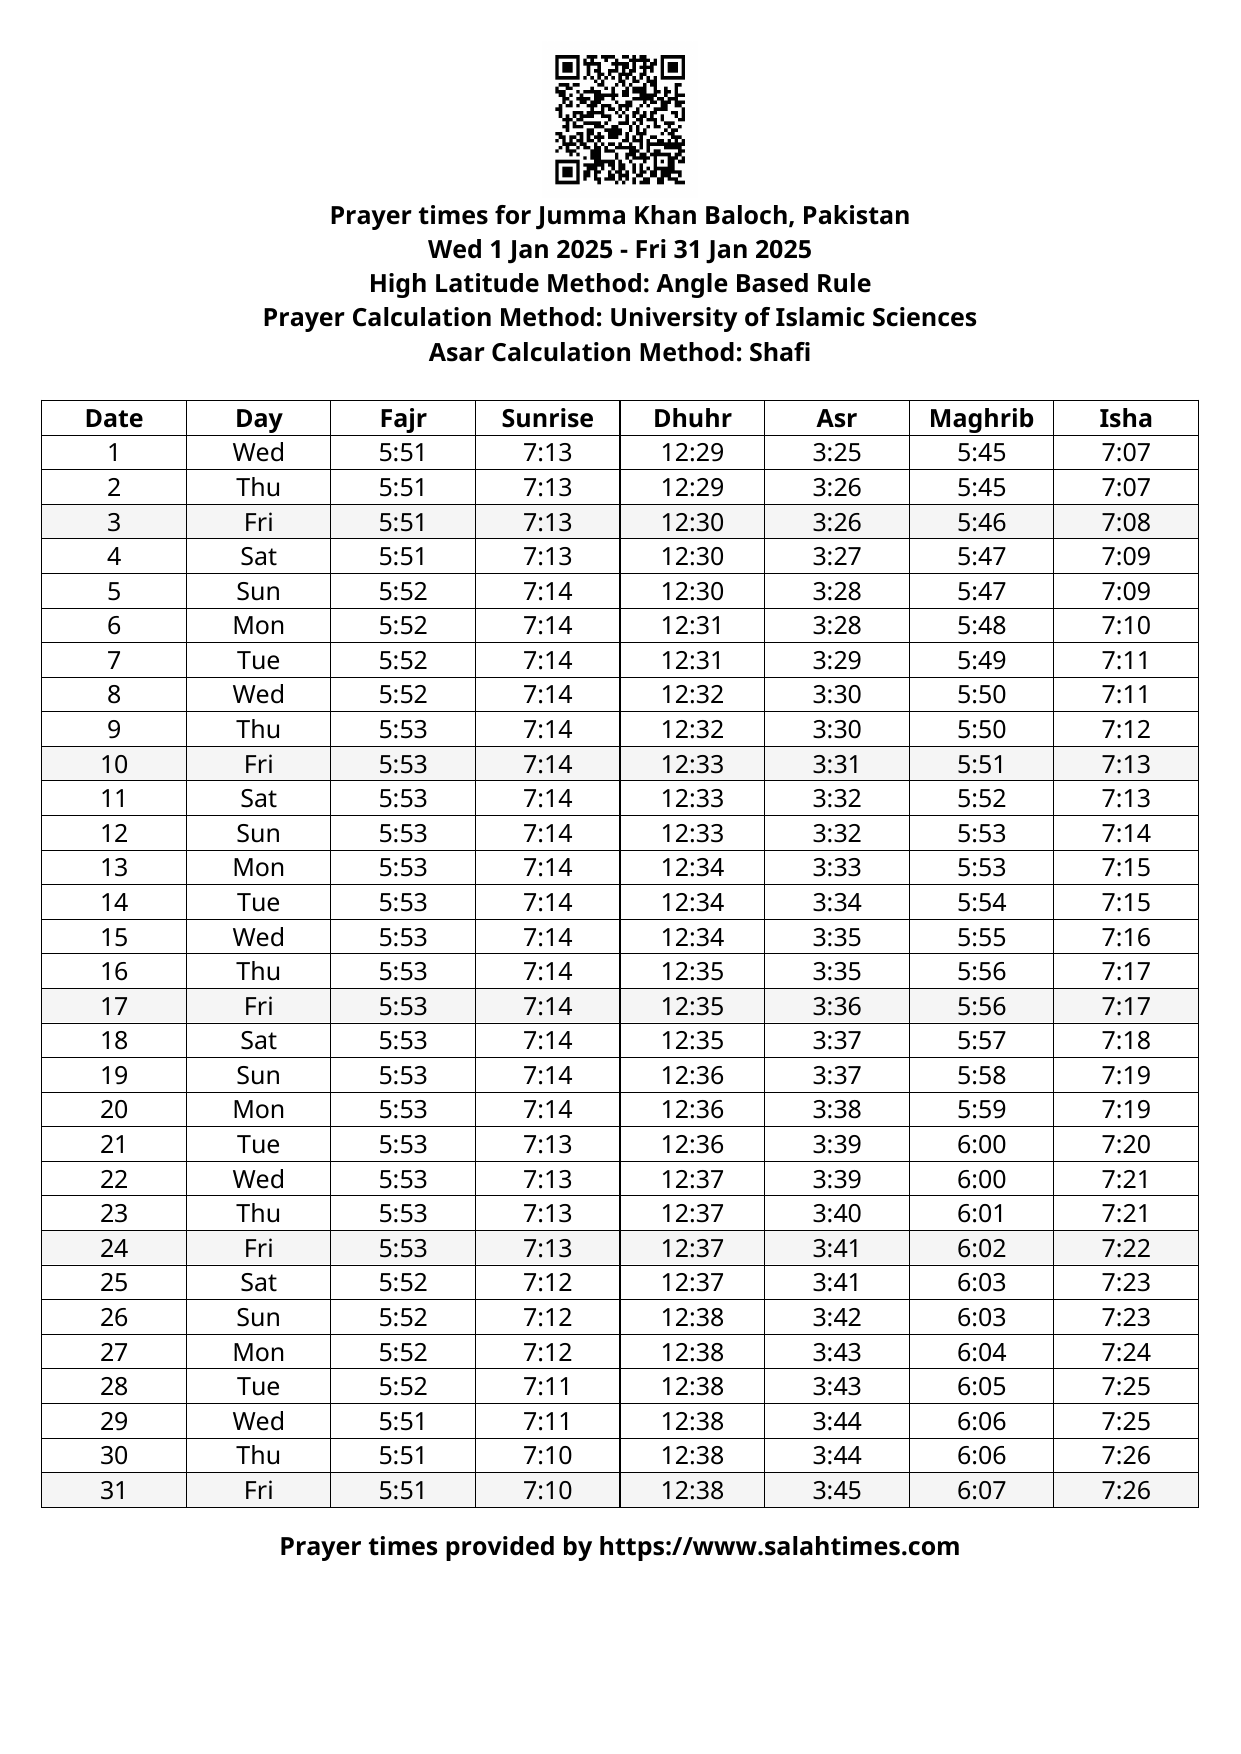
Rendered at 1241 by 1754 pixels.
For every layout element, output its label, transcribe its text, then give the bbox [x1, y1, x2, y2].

table_cell 3:43 [765, 1335, 909, 1368]
table_cell 7:14 [476, 989, 619, 1022]
table_cell 7:25 [1054, 1404, 1198, 1437]
table_cell 3:39 [765, 1127, 909, 1161]
table_cell 5:52 [331, 1266, 475, 1299]
table_cell Sat [187, 781, 330, 815]
table_cell 7:14 [476, 885, 619, 919]
table_cell 28 [42, 1369, 186, 1403]
table_cell 7:09 [1054, 574, 1198, 607]
table_cell 7:13 [1054, 747, 1198, 780]
table_cell 16 [42, 954, 186, 988]
table_cell 5:53 [910, 851, 1053, 884]
table_cell Wed [187, 1162, 330, 1195]
table_cell 5:53 [331, 1024, 475, 1057]
table_cell 3:27 [765, 539, 909, 573]
text High Latitude Method: Angle Based Rule [42, 266, 1198, 300]
table_cell 5:51 [910, 747, 1053, 780]
table_cell 6:04 [910, 1335, 1053, 1368]
table_cell 7:15 [1054, 851, 1198, 884]
table_cell 7:20 [1054, 1127, 1198, 1161]
table_cell 5:52 [331, 609, 475, 642]
table_cell 6:00 [910, 1127, 1053, 1161]
table_cell 3:39 [765, 1162, 909, 1195]
table_cell 12:38 [621, 1300, 764, 1334]
table_header Fajr [331, 401, 475, 434]
table_cell 12:33 [621, 816, 764, 849]
table_header Date [42, 401, 186, 434]
table_cell 30 [42, 1439, 186, 1472]
table_cell Wed [187, 920, 330, 953]
table_cell 5:47 [910, 539, 1053, 573]
table_cell Sat [187, 539, 330, 573]
table_cell 14 [42, 885, 186, 919]
table_cell Wed [187, 1404, 330, 1437]
table_cell Sun [187, 1300, 330, 1334]
table_cell 5:53 [331, 1127, 475, 1161]
table_cell 12:37 [621, 1266, 764, 1299]
table_cell 5:51 [331, 1439, 475, 1472]
table_cell 7:14 [476, 678, 619, 711]
table_cell 7:14 [1054, 816, 1198, 849]
table_cell 3:41 [765, 1231, 909, 1264]
table_cell 5:48 [910, 609, 1053, 642]
table_cell 7:15 [1054, 885, 1198, 919]
table_cell 12:36 [621, 1093, 764, 1126]
table_cell 7:08 [1054, 505, 1198, 538]
table_cell 7:12 [476, 1300, 619, 1334]
table_cell 3:34 [765, 885, 909, 919]
table_cell 7:22 [1054, 1231, 1198, 1264]
table_cell 3:32 [765, 781, 909, 815]
table_cell 7:14 [476, 712, 619, 746]
table_cell 5:47 [910, 574, 1053, 607]
table_cell 7:23 [1054, 1266, 1198, 1299]
text Prayer times provided by https://www.salahtimes.com [42, 1528, 1198, 1563]
table_cell 6:02 [910, 1231, 1053, 1264]
table_header Dhuhr [621, 401, 764, 434]
table_cell 29 [42, 1404, 186, 1437]
table_cell 3:33 [765, 851, 909, 884]
table_cell Thu [187, 470, 330, 504]
table_cell 3:37 [765, 1058, 909, 1092]
table_cell 5:57 [910, 1024, 1053, 1057]
table_cell 3:25 [765, 436, 909, 469]
table_cell 7:12 [476, 1266, 619, 1299]
table_cell 13 [42, 851, 186, 884]
table_cell 5:53 [331, 954, 475, 988]
table_cell 12:29 [621, 436, 764, 469]
table_cell 6:06 [910, 1404, 1053, 1437]
table_cell 3:36 [765, 989, 909, 1022]
table_cell 7:07 [1054, 436, 1198, 469]
table_cell 7:14 [476, 609, 619, 642]
table_cell 3:26 [765, 470, 909, 504]
table_cell 7 [42, 643, 186, 677]
table_cell Fri [187, 989, 330, 1022]
table_cell 3:45 [765, 1473, 909, 1507]
text Wed 1 Jan 2025 - Fri 31 Jan 2025 [42, 232, 1198, 266]
table_cell 7:17 [1054, 989, 1198, 1022]
table_cell 5:53 [331, 1231, 475, 1264]
table_cell 7:11 [1054, 678, 1198, 711]
table_cell 5:53 [331, 781, 475, 815]
table_cell 12:36 [621, 1127, 764, 1161]
table_cell 7:11 [1054, 643, 1198, 677]
table_cell 3:30 [765, 712, 909, 746]
table_cell 12:37 [621, 1196, 764, 1230]
table_cell 7:16 [1054, 920, 1198, 953]
table_cell 6:06 [910, 1439, 1053, 1472]
table_header Isha [1054, 401, 1198, 434]
table_cell 12:34 [621, 885, 764, 919]
table_cell Mon [187, 1093, 330, 1126]
table_cell 31 [42, 1473, 186, 1507]
table_cell 7:07 [1054, 470, 1198, 504]
table_cell Fri [187, 747, 330, 780]
table_cell Thu [187, 1196, 330, 1230]
table_cell 6:07 [910, 1473, 1053, 1507]
table_cell 5:45 [910, 470, 1053, 504]
table_cell 7:21 [1054, 1162, 1198, 1195]
table_cell Sun [187, 1058, 330, 1092]
table_cell 3:32 [765, 816, 909, 849]
table_cell 5:52 [331, 1369, 475, 1403]
table_cell 26 [42, 1300, 186, 1334]
table_cell 3:35 [765, 920, 909, 953]
table_cell 5:52 [331, 678, 475, 711]
table_cell 7:13 [476, 1196, 619, 1230]
table_cell 7:25 [1054, 1369, 1198, 1403]
table_cell 5:51 [331, 505, 475, 538]
table_cell 5:53 [331, 989, 475, 1022]
table_cell 3:30 [765, 678, 909, 711]
table_header Maghrib [910, 401, 1053, 434]
table_cell 7:13 [476, 1127, 619, 1161]
table_cell 6:05 [910, 1369, 1053, 1403]
text Prayer Calculation Method: University of Islamic Sciences [42, 300, 1198, 334]
table_cell 3:29 [765, 643, 909, 677]
table_cell 7:19 [1054, 1093, 1198, 1126]
table_cell Sun [187, 574, 330, 607]
table_cell 12:31 [621, 609, 764, 642]
table_cell 7:14 [476, 1024, 619, 1057]
table_cell 5:45 [910, 436, 1053, 469]
table_cell 3:43 [765, 1369, 909, 1403]
table_cell 4 [42, 539, 186, 573]
table_cell 12:37 [621, 1162, 764, 1195]
table_cell 5:53 [331, 1093, 475, 1126]
table_cell 12:38 [621, 1335, 764, 1368]
table_cell 12:30 [621, 539, 764, 573]
table_cell 12:33 [621, 747, 764, 780]
table_cell 12:30 [621, 505, 764, 538]
table_cell 7:10 [1054, 609, 1198, 642]
table_cell 5:52 [331, 1335, 475, 1368]
table_cell 3:26 [765, 505, 909, 538]
table_cell 12:38 [621, 1404, 764, 1437]
table_cell 7:14 [476, 1058, 619, 1092]
table_cell 7:13 [476, 539, 619, 573]
table_cell 5:53 [331, 1058, 475, 1092]
table_cell 6:01 [910, 1196, 1053, 1230]
table_cell 7:11 [476, 1404, 619, 1437]
table_cell Tue [187, 643, 330, 677]
table_cell 5:46 [910, 505, 1053, 538]
table_cell 8 [42, 678, 186, 711]
table_cell 12:32 [621, 678, 764, 711]
table_cell 24 [42, 1231, 186, 1264]
table_cell Sat [187, 1024, 330, 1057]
table_cell 7:18 [1054, 1024, 1198, 1057]
table_cell 12:34 [621, 920, 764, 953]
table_cell 12:35 [621, 989, 764, 1022]
table_cell 23 [42, 1196, 186, 1230]
table_header Sunrise [476, 401, 619, 434]
table_cell 3:41 [765, 1266, 909, 1299]
table_cell 5:51 [331, 436, 475, 469]
table_cell 21 [42, 1127, 186, 1161]
table_cell 12:35 [621, 954, 764, 988]
table_cell 20 [42, 1093, 186, 1126]
table_cell 7:26 [1054, 1439, 1198, 1472]
table_cell 5:53 [331, 712, 475, 746]
table_cell 12:36 [621, 1058, 764, 1092]
picture [542, 41, 699, 198]
table_cell 18 [42, 1024, 186, 1057]
text Asar Calculation Method: Shafi [42, 334, 1198, 368]
table_cell 5:51 [331, 1473, 475, 1507]
table_cell 7:24 [1054, 1335, 1198, 1368]
table_cell 7:21 [1054, 1196, 1198, 1230]
table_cell Thu [187, 712, 330, 746]
text Prayer times for Jumma Khan Baloch, Pakistan [42, 198, 1198, 232]
table_cell 5 [42, 574, 186, 607]
table_cell 7:12 [476, 1335, 619, 1368]
table_cell Wed [187, 436, 330, 469]
table_cell 19 [42, 1058, 186, 1092]
table_cell 5:50 [910, 712, 1053, 746]
table_cell 3:37 [765, 1024, 909, 1057]
table_cell Wed [187, 678, 330, 711]
table_header Day [187, 401, 330, 434]
table_cell 6:03 [910, 1300, 1053, 1334]
table_cell 5:53 [331, 1196, 475, 1230]
table_cell 5:53 [331, 885, 475, 919]
table_cell 5:58 [910, 1058, 1053, 1092]
table_cell 12:30 [621, 574, 764, 607]
table_cell 7:13 [476, 436, 619, 469]
table_cell 5:59 [910, 1093, 1053, 1126]
table_cell 7:23 [1054, 1300, 1198, 1334]
table_cell 12:38 [621, 1473, 764, 1507]
table_cell 7:14 [476, 747, 619, 780]
table_cell Tue [187, 1369, 330, 1403]
table_cell 5:56 [910, 989, 1053, 1022]
table_cell 12:38 [621, 1439, 764, 1472]
table_cell 5:53 [331, 851, 475, 884]
table_cell 3:42 [765, 1300, 909, 1334]
table_cell Tue [187, 885, 330, 919]
table_cell 12:32 [621, 712, 764, 746]
table_cell Sun [187, 816, 330, 849]
table_cell Sat [187, 1266, 330, 1299]
table_cell 7:14 [476, 781, 619, 815]
table_cell Tue [187, 1127, 330, 1161]
table_cell Thu [187, 1439, 330, 1472]
table_cell 7:13 [476, 1231, 619, 1264]
table_cell 3 [42, 505, 186, 538]
table_cell 1 [42, 436, 186, 469]
table_cell 7:13 [476, 505, 619, 538]
table_cell Fri [187, 505, 330, 538]
table_cell 7:13 [476, 470, 619, 504]
table_cell 11 [42, 781, 186, 815]
table_cell Mon [187, 1335, 330, 1368]
table_cell 5:55 [910, 920, 1053, 953]
table_cell 3:44 [765, 1404, 909, 1437]
table_cell 3:28 [765, 574, 909, 607]
table_cell 7:14 [476, 851, 619, 884]
table_cell 7:26 [1054, 1473, 1198, 1507]
table_cell 9 [42, 712, 186, 746]
table_cell 6:03 [910, 1266, 1053, 1299]
table_cell 5:53 [331, 1162, 475, 1195]
table_cell 7:14 [476, 643, 619, 677]
table_cell 7:14 [476, 816, 619, 849]
table_cell 7:12 [1054, 712, 1198, 746]
table_cell 12:35 [621, 1024, 764, 1057]
table_cell 3:31 [765, 747, 909, 780]
table_cell 5:53 [910, 816, 1053, 849]
table_cell 12:33 [621, 781, 764, 815]
table_cell 5:56 [910, 954, 1053, 988]
table_cell 10 [42, 747, 186, 780]
table_cell 7:14 [476, 574, 619, 607]
table_cell 3:38 [765, 1093, 909, 1126]
table_cell 7:09 [1054, 539, 1198, 573]
table_cell Mon [187, 609, 330, 642]
table_cell 7:11 [476, 1369, 619, 1403]
table_cell 12:37 [621, 1231, 764, 1264]
table_cell 12 [42, 816, 186, 849]
table_cell 3:44 [765, 1439, 909, 1472]
table_cell 5:52 [910, 781, 1053, 815]
table_cell 5:51 [331, 470, 475, 504]
table_cell 15 [42, 920, 186, 953]
table_header Asr [765, 401, 909, 434]
table_cell 3:40 [765, 1196, 909, 1230]
table_cell 25 [42, 1266, 186, 1299]
table_cell 5:54 [910, 885, 1053, 919]
table_cell 22 [42, 1162, 186, 1195]
table_cell 17 [42, 989, 186, 1022]
table_cell 5:52 [331, 643, 475, 677]
table_cell 7:14 [476, 920, 619, 953]
table_cell 27 [42, 1335, 186, 1368]
table_cell 2 [42, 470, 186, 504]
table_cell 7:17 [1054, 954, 1198, 988]
table_cell 6 [42, 609, 186, 642]
table_cell 12:38 [621, 1369, 764, 1403]
table_cell 7:14 [476, 1093, 619, 1126]
table_cell 5:53 [331, 816, 475, 849]
table_cell 5:52 [331, 1300, 475, 1334]
table_cell 7:10 [476, 1473, 619, 1507]
table_cell 7:13 [476, 1162, 619, 1195]
table_cell 5:49 [910, 643, 1053, 677]
table_cell 5:51 [331, 539, 475, 573]
table_cell 3:28 [765, 609, 909, 642]
table_cell 5:53 [331, 747, 475, 780]
table_cell 5:53 [331, 920, 475, 953]
table_cell Mon [187, 851, 330, 884]
table_cell 12:29 [621, 470, 764, 504]
table_cell 7:10 [476, 1439, 619, 1472]
table_cell Fri [187, 1231, 330, 1264]
table_cell 12:31 [621, 643, 764, 677]
table_cell 7:19 [1054, 1058, 1198, 1092]
table_cell Thu [187, 954, 330, 988]
table_cell 5:52 [331, 574, 475, 607]
table_cell 3:35 [765, 954, 909, 988]
table_cell 6:00 [910, 1162, 1053, 1195]
table_cell 5:50 [910, 678, 1053, 711]
table_cell 5:51 [331, 1404, 475, 1437]
table_cell 7:14 [476, 954, 619, 988]
table_cell Fri [187, 1473, 330, 1507]
table_cell 7:13 [1054, 781, 1198, 815]
table_cell 12:34 [621, 851, 764, 884]
